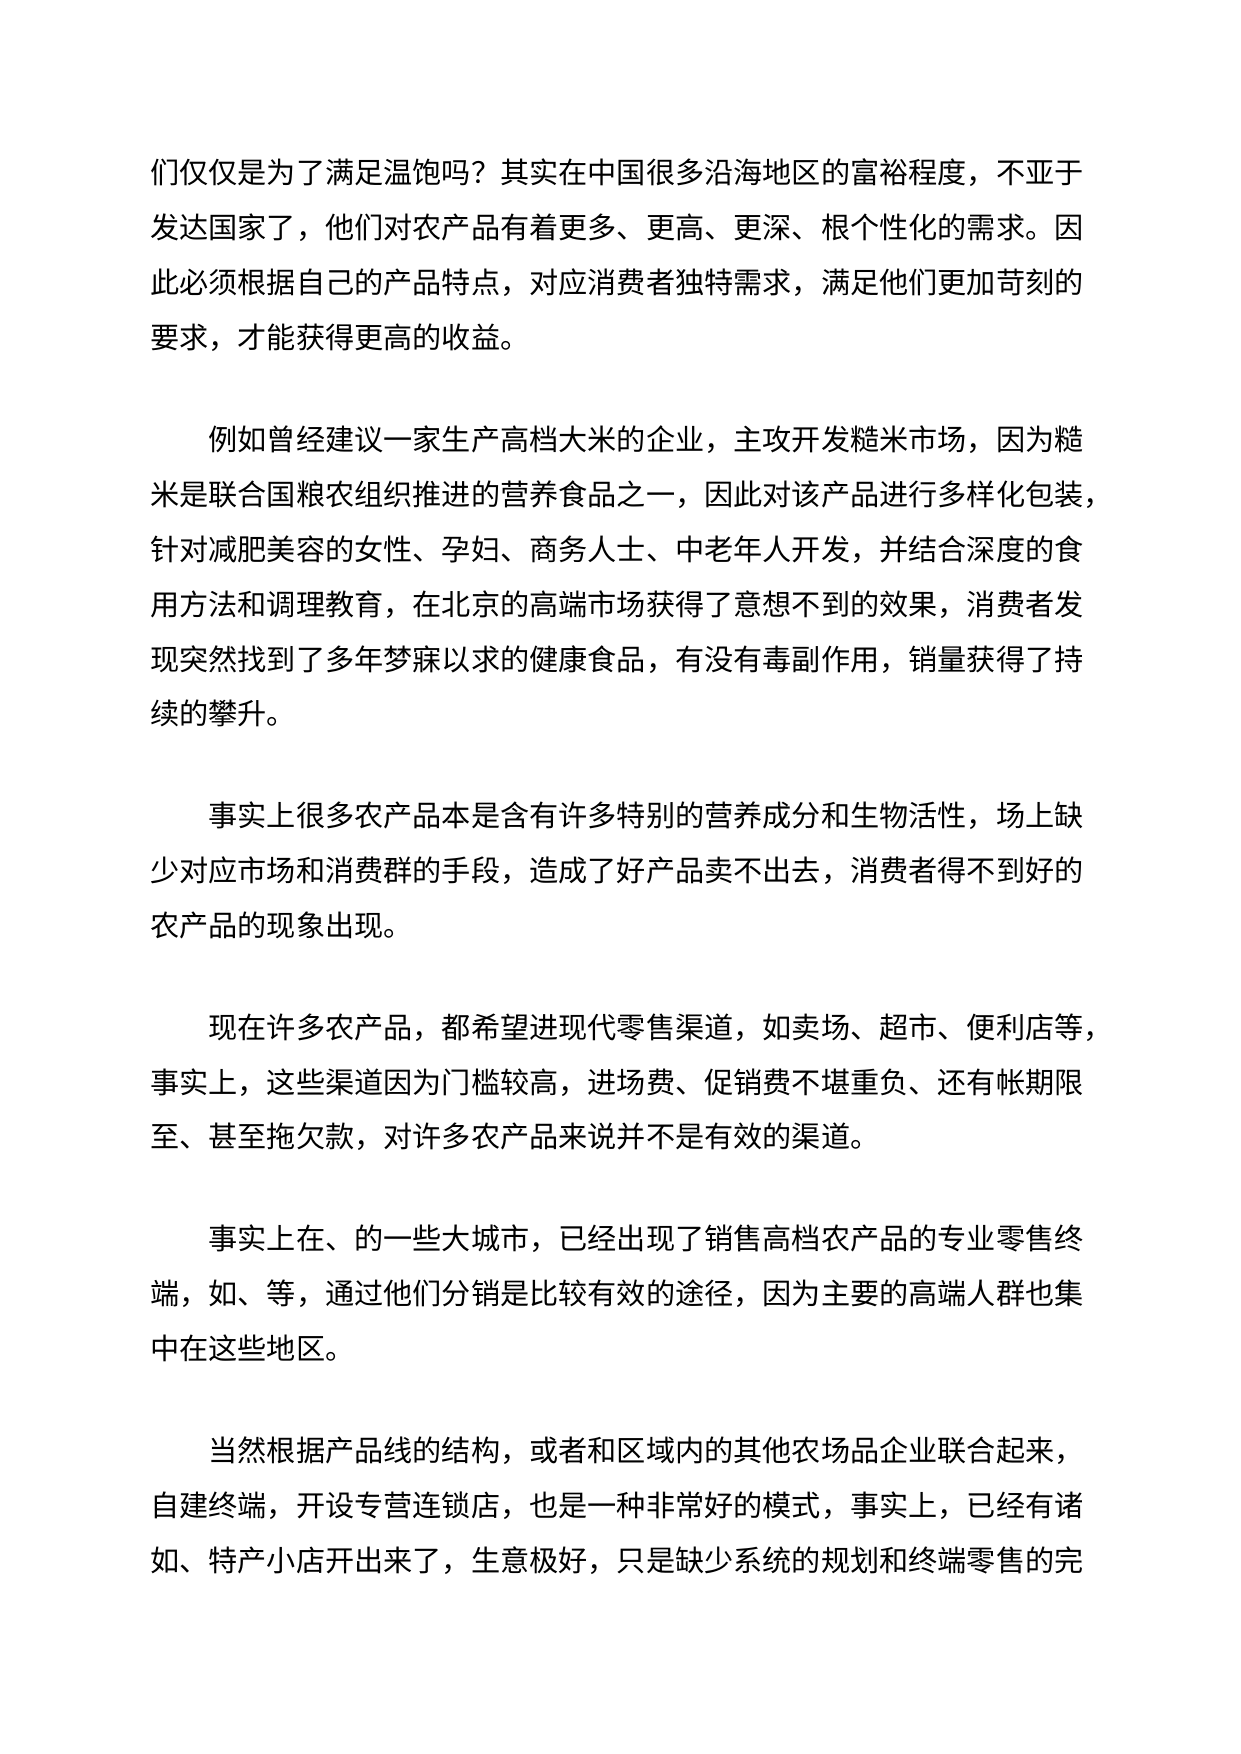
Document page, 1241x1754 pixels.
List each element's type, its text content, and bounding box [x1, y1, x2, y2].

text 事实上在、的一些大城市，已经出现了销售高档农产品的专业零售终端，如、等，通过他们分销是比较有效的途径，因为主要的高端人群也集中在这些地区。 [150, 1216, 1090, 1368]
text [150, 150, 1090, 357]
text 现在许多农产品，都希望进现代零售渠道，如卖场、超市、便利店等，事实上，这些渠道因为门槛较高，进场费、促销费不堪重负、还有帐期限至、甚至拖欠款，对许多农产品来说并不是有效的渠道。 [150, 1004, 1090, 1156]
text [150, 1427, 1090, 1579]
text 例如曾经建议一家生产高档大米的企业，主攻开发糙米市场，因为糙米是联合国粮农组织推进的营养食品之一，因此对该产品进行多样化包装，针对减肥美容的女性、孕妇、商务人士、中老年人开发，并结合深度的食用方法和调理教育，在北京的高端市场获得了意想不到的效果，消费者发现突然找到了多年梦寐以求的健康食品，有没有毒副作用，销量获得了持续的攀升。 [150, 416, 1090, 733]
text 事实上很多农产品本是含有许多特别的营养成分和生物活性，场上缺少对应市场和消费群的手段，造成了好产品卖不出去，消费者得不到好的农产品的现象出现。 [150, 793, 1090, 945]
